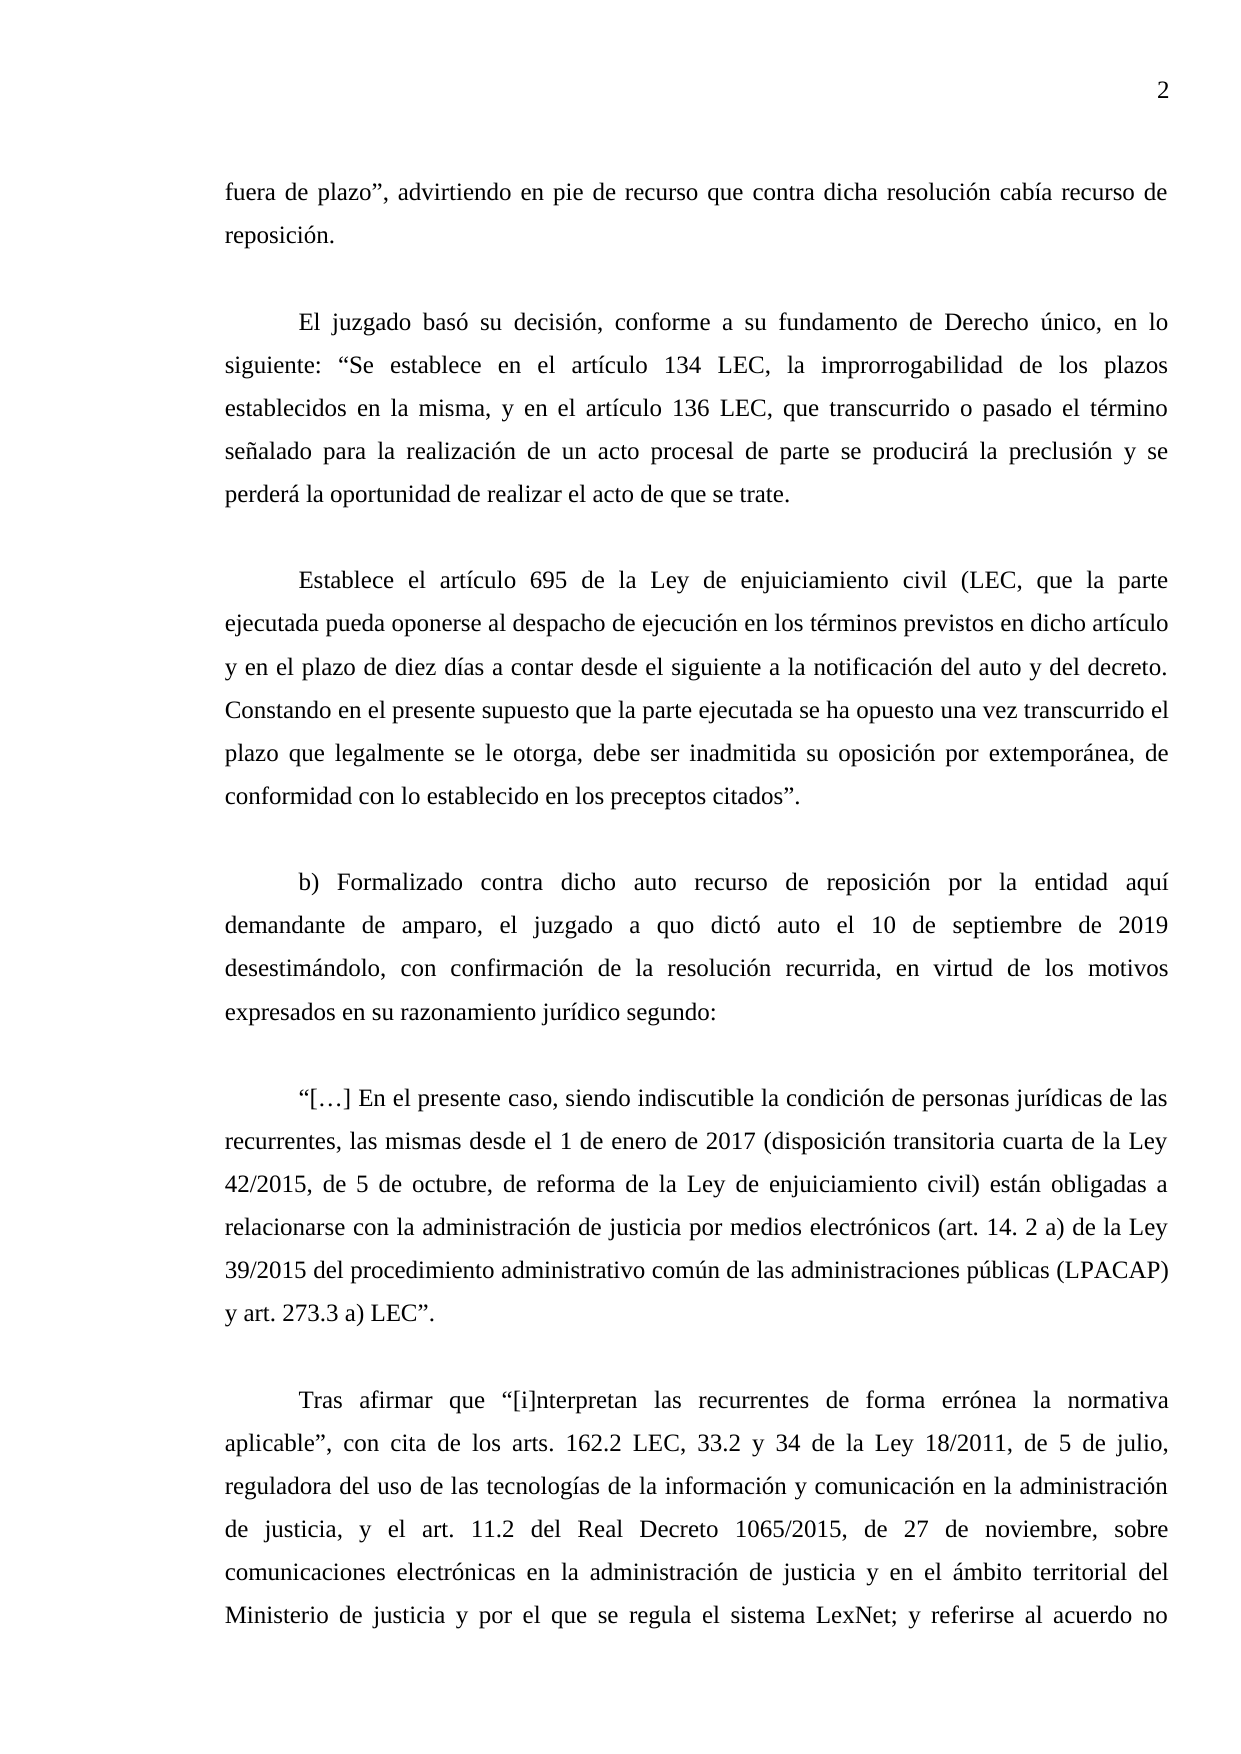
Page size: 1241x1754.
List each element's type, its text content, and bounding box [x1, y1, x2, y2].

text Establece el artículo 695 de la Ley de enjuiciamiento civil (LEC, que la parte ejecutada pueda oponerse al despacho de ejecución en los términos previstos en dicho artículo y en el plazo de diez días a contar desde el siguiente a la notificación del auto y del decreto. Constando en el presente supuesto que la parte ejecutada se ha opuesto una vez transcurrido el plazo que legalmente se le otorga, debe ser inadmitida su oposición por extemporánea, de conformidad con lo establecido en los preceptos citados”. [224, 565, 1169, 810]
text El juzgado basó su decisión, conforme a su fundamento de Derecho único, en lo siguiente: “Se establece en el artículo 134 LEC, la improrrogabilidad de los plazos establecidos en la misma, y en el artículo 136 LEC, que transcurrido o pasado el término señalado para la realización de un acto procesal de parte se producirá la preclusión y se perderá la oportunidad de realizar el acto de que se trate. [224, 307, 1169, 508]
text b) Formalizado contra dicho auto recurso de reposición por la entidad aquí demandante de amparo, el juzgado a quo dictó auto el 10 de septiembre de 2019 desestimándolo, con confirmación de la resolución recurrida, en virtud de los motivos expresados en su razonamiento jurídico segundo: [224, 867, 1169, 1025]
text “[…] En el presente caso, siendo indiscutible la condición de personas jurídicas de las recurrentes, las mismas desde el 1 de enero de 2017 (disposición transitoria cuarta de la Ley 42/2015, de 5 de octubre, de reforma de la Ley de enjuiciamiento civil) están obligadas a relacionarse con la administración de justicia por medios electrónicos (art. 14. 2 a) de la Ley 39/2015 del procedimiento administrativo común de las administraciones públicas (LPACAP) y art. 273.3 a) LEC”. [224, 1083, 1169, 1327]
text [224, 1385, 1169, 1629]
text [224, 177, 1169, 249]
